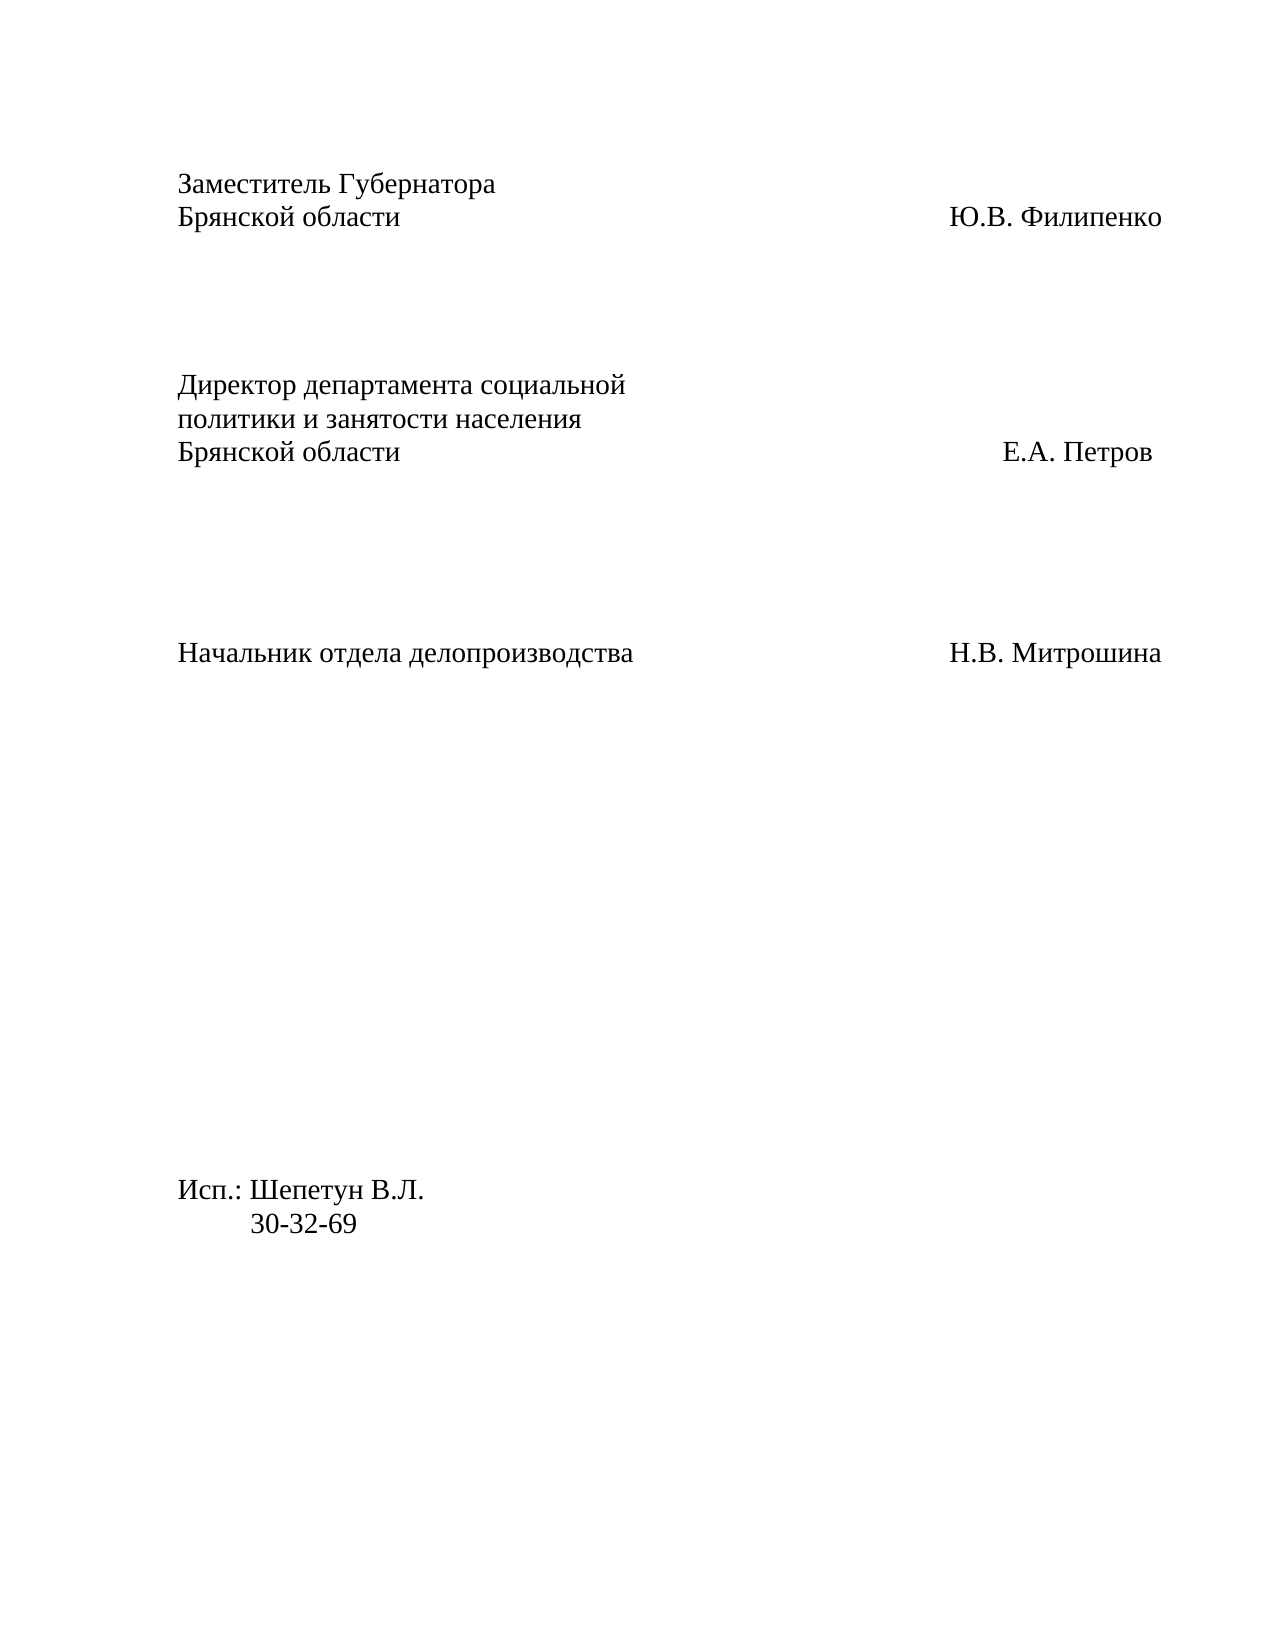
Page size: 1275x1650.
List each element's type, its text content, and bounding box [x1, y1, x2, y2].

text Директор департамента социальной [177, 367, 1186, 401]
text Исп.: Шепетун В.Л. [177, 1172, 1186, 1206]
text политики и занятости населения [177, 401, 1186, 434]
text Брянской области Е.А. Петров [177, 434, 1186, 468]
text Заместитель Губернатора [177, 166, 1186, 199]
text Брянской области Ю.В. Филипенко [177, 199, 1186, 233]
text 30-32-69 [177, 1206, 1186, 1239]
text Начальник отдела делопроизводства Н.В. Митрошина [177, 636, 1186, 669]
